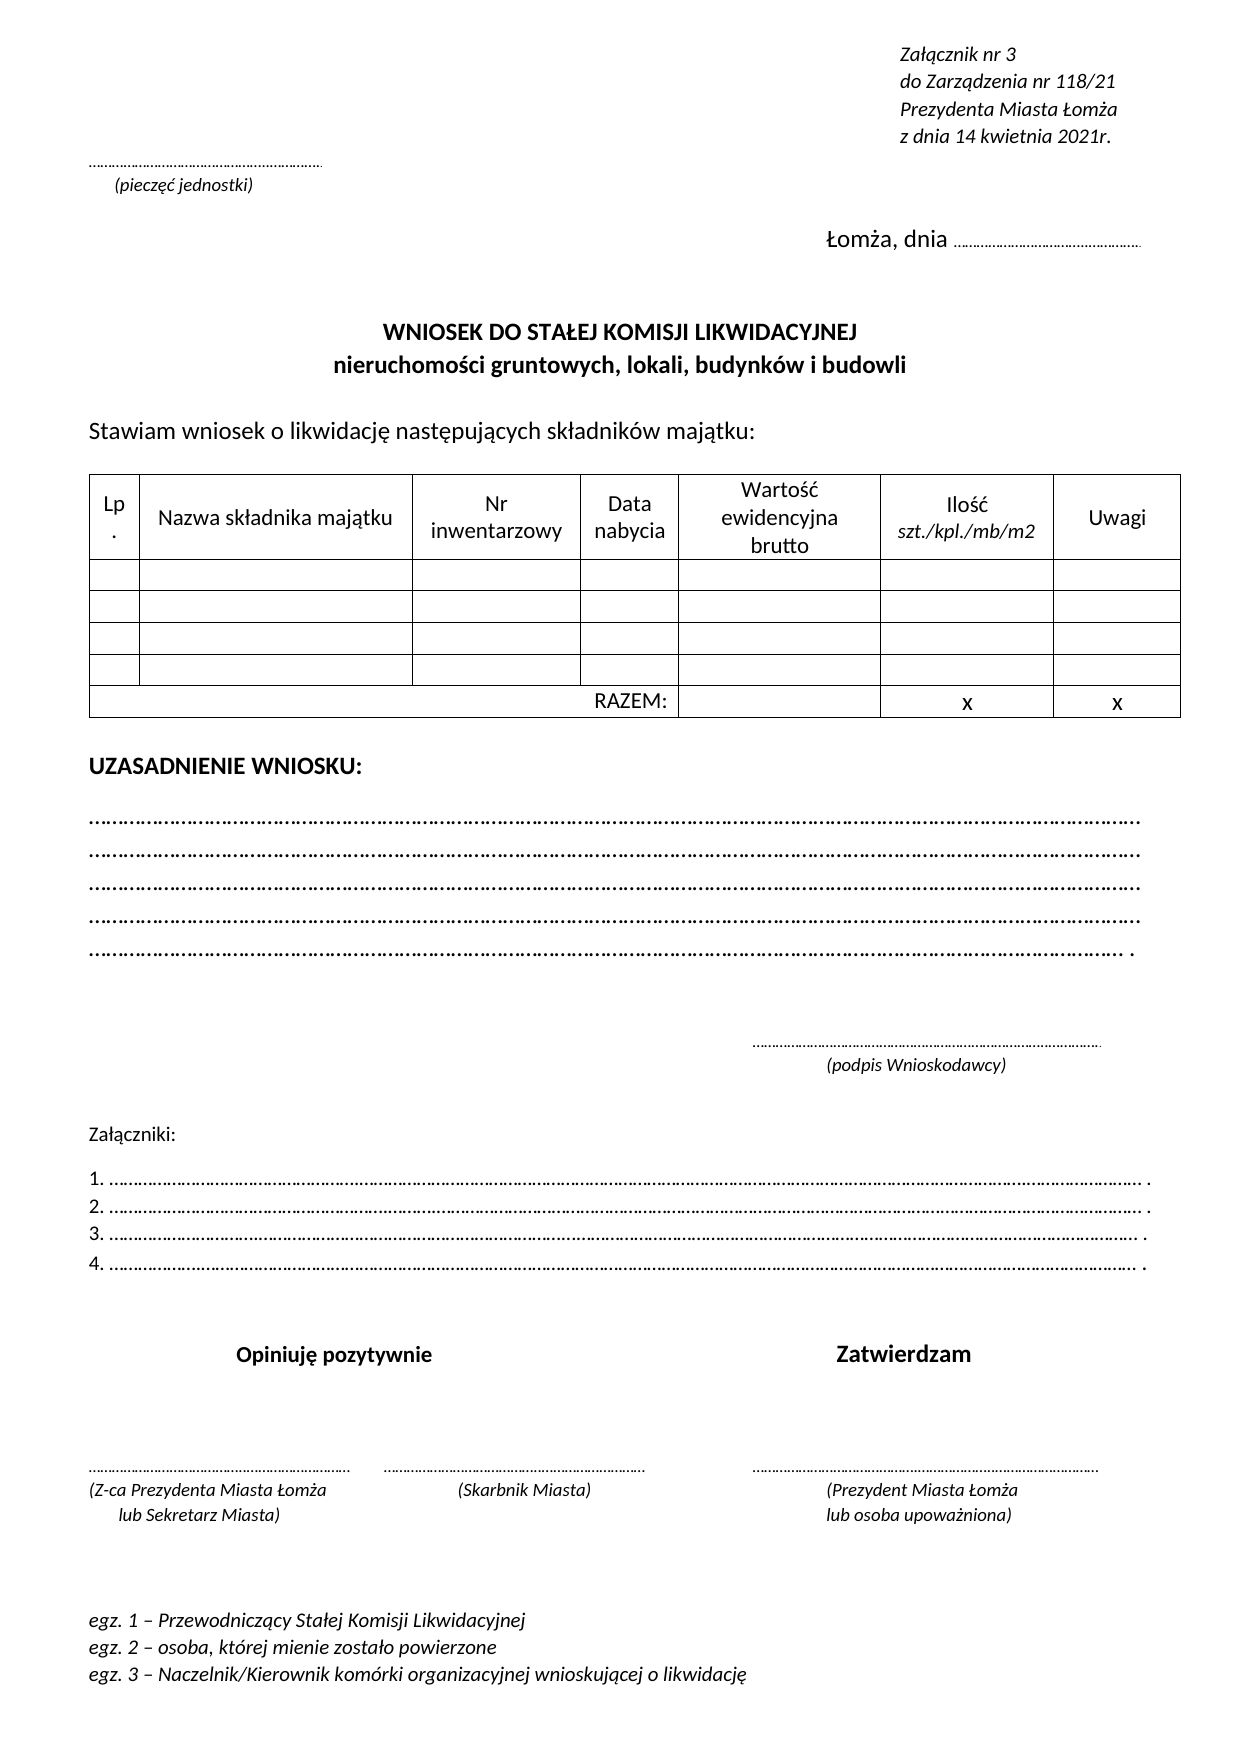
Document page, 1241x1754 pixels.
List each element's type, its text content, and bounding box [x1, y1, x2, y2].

text Załączniki: [89, 1122, 1152, 1147]
text …………………………………..……………………… …………………………………..……………………… …………………………………….………………..……………………… [89, 1456, 1152, 1476]
table_cell [1054, 560, 1180, 590]
table_cell [581, 655, 678, 685]
text nieruchomości gruntowych, lokali, budynków i budowli [89, 349, 1152, 380]
table_cell [881, 560, 1053, 590]
table_cell [581, 623, 678, 653]
table_cell [413, 591, 580, 622]
table_cell [90, 623, 139, 653]
table_cell [140, 623, 412, 653]
table_cell [140, 591, 412, 622]
text egz. 2 – osoba, której mienie zostało powierzone [89, 1634, 1152, 1660]
table_header Nr inwentarzowy [413, 475, 580, 559]
table_cell [881, 655, 1053, 685]
table_header Nazwa składnika majątku [140, 475, 412, 559]
table_header Lp. [90, 475, 139, 559]
table_cell [140, 655, 412, 685]
table_cell [90, 560, 139, 590]
text lub Sekretarz Miasta) lub osoba upoważniona) [89, 1503, 1152, 1526]
text ………………………………………..………….. [89, 151, 1152, 171]
table_cell [679, 560, 880, 590]
text Stawiam wniosek o likwidację następujących składników majątku: [89, 415, 1152, 446]
table_cell [679, 686, 880, 717]
table_cell [679, 655, 880, 685]
text Załącznik nr 3 [826, 41, 1152, 67]
table_cell [1054, 655, 1180, 685]
text Prezydenta Miasta Łomża [900, 96, 1152, 122]
text egz. 3 – Naczelnik/Kierownik komórki organizacyjnej wnioskującej o likwidację [89, 1662, 1152, 1687]
text 1. …………………………………………….………………………………………………………………………………………………………………………….…………………… . [89, 1166, 1152, 1191]
text (pieczęć jednostki) [89, 173, 1152, 196]
text WNIOSEK DO STAŁEJ KOMISJI LIKWIDACYJNEJ [89, 316, 1152, 347]
table_cell [881, 623, 1053, 653]
text (podpis Wnioskodawcy) [752, 1053, 1152, 1076]
text 4. ……………….…………………………………………………………………………………………………………………………………………………………………………… . [89, 1248, 1152, 1276]
table_cell [90, 591, 139, 622]
text 3. ………………………….………………………………………………………...……………………………………………………………………………………………………… . [89, 1220, 1152, 1246]
table_cell x [881, 686, 1053, 717]
table_header Wartość ewidencyjna brutto [679, 475, 880, 559]
table_header Ilość szt./kpl./mb/m2 [881, 475, 1053, 559]
table_cell RAZEM: [90, 686, 678, 717]
table_cell [140, 560, 412, 590]
text 2. ………………………………………………….……….………………………………………………………………………………………………………………………………… . [89, 1193, 1152, 1218]
table_cell [679, 623, 880, 653]
table_cell [1054, 591, 1180, 622]
text …………………………………………………………………..………….. [679, 1031, 1152, 1051]
table_cell [679, 591, 880, 622]
table_cell [413, 655, 580, 685]
text Łomża, dnia ……………………………..………….. [752, 223, 1152, 254]
text (Z-ca Prezydenta Miasta Łomża (Skarbnik Miasta) (Prezydent Miasta Łomża [89, 1478, 1152, 1501]
table_cell [581, 591, 678, 622]
table_header Data nabycia [581, 475, 678, 559]
text UZASADNIENIE WNIOSKU: [89, 751, 1152, 781]
text egz. 1 – Przewodniczący Stałej Komisji Likwidacyjnej [89, 1607, 1152, 1632]
text ………………………………………………………………………………………………………………………………………………………………………………………………………………………………………………………………………………………………………………………………………………………………………………………………………………………………………………………………………………………………………………………………………………………………………………………………………………………………………………………………………………………………………………………………………………………………………………………………………………………………………… . [89, 800, 1152, 962]
table_cell [581, 560, 678, 590]
text Opiniuję pozytywnie Zatwierdzam [162, 1338, 1152, 1369]
table_cell [413, 623, 580, 653]
text z dnia 14 kwietnia 2021r. [826, 123, 1152, 149]
table_cell x [1054, 686, 1180, 717]
table_header Uwagi [1054, 475, 1180, 559]
text do Zarządzenia nr 118/21 [826, 69, 1152, 94]
table_cell [413, 560, 580, 590]
table_cell [881, 591, 1053, 622]
table_cell [1054, 623, 1180, 653]
table_cell [90, 655, 139, 685]
